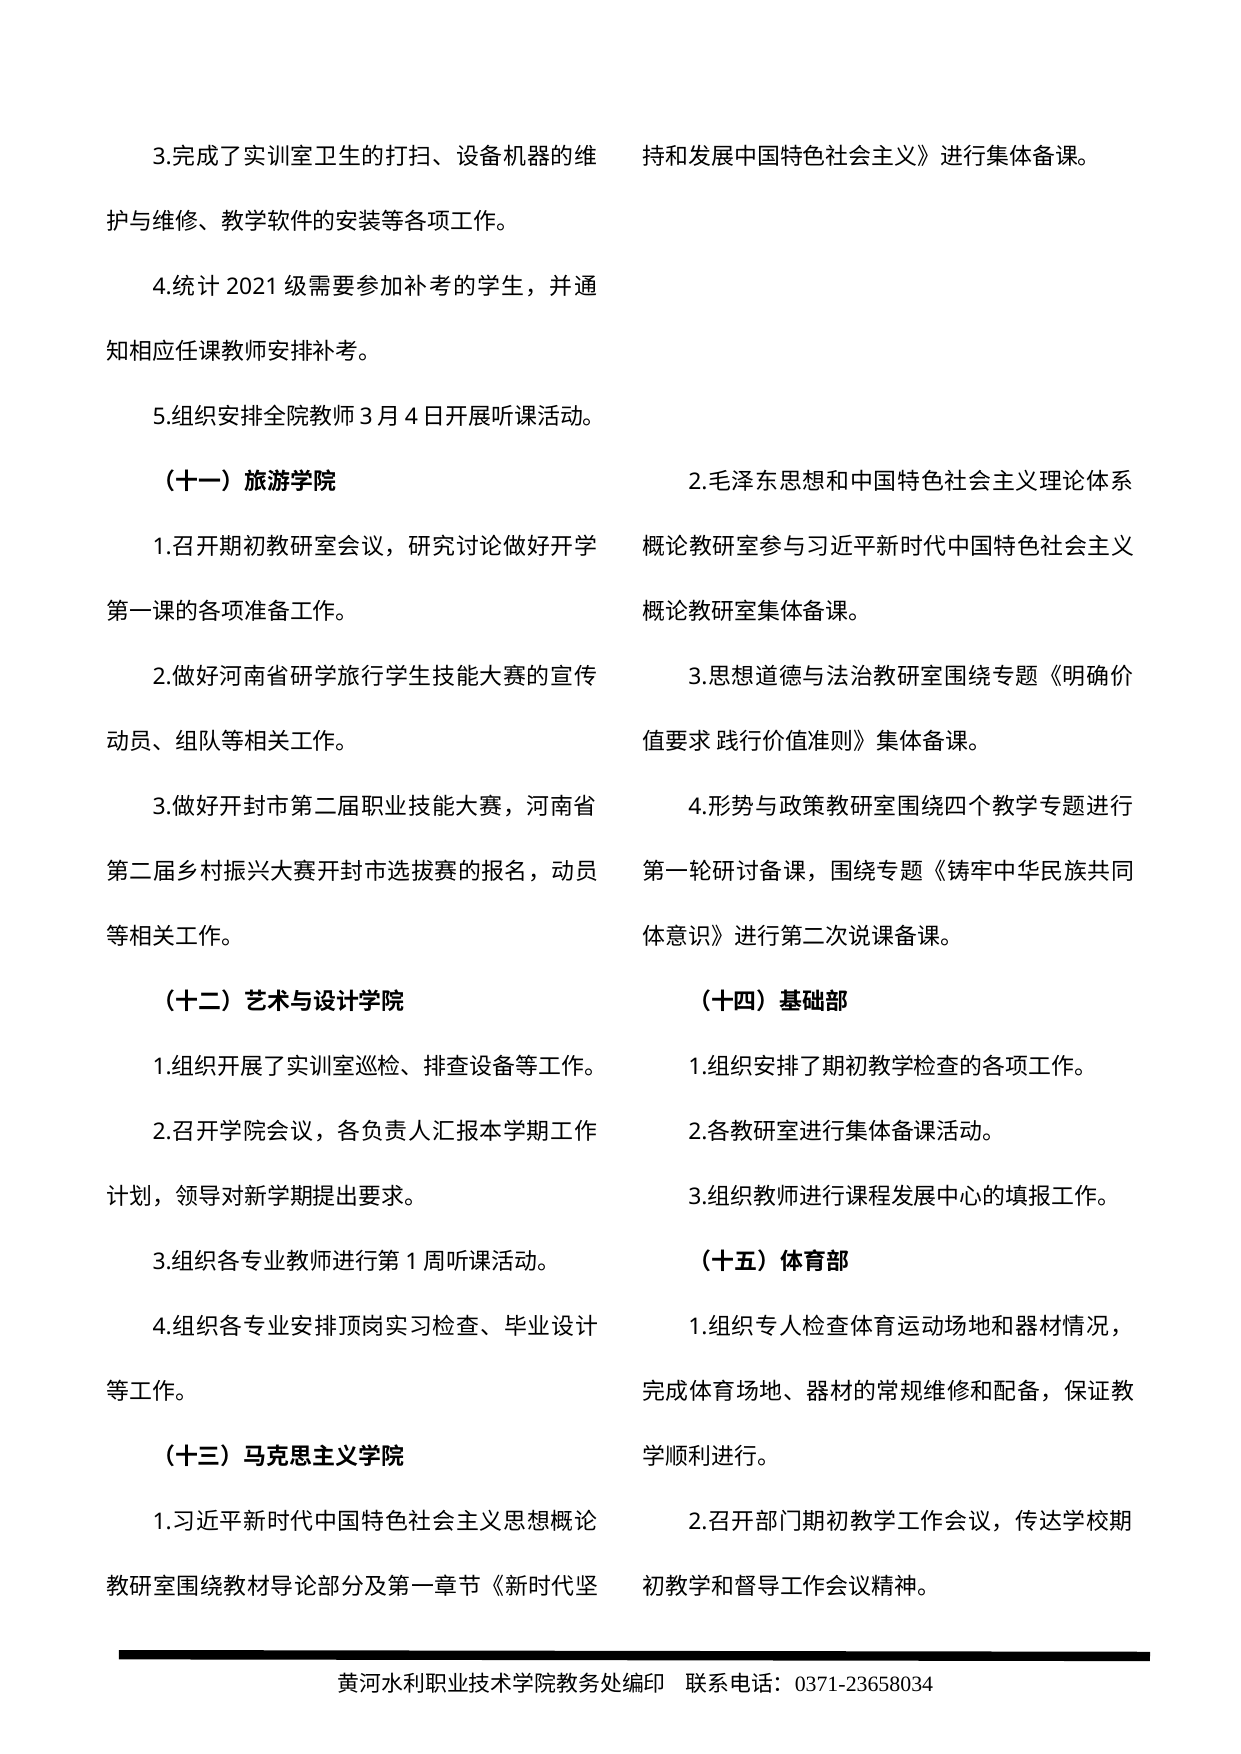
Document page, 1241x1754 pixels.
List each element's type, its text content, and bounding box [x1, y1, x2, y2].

text 3.完成了实训室卫生的打扫、设备机器的维护与维修、教学软件的安装等各项工作。 [106, 122, 598, 252]
text 4.组织各专业安排顶岗实习检查、毕业设计等工作。 [106, 1292, 598, 1422]
list （十五）体育部 [642, 1227, 1134, 1292]
text 2.毛泽东思想和中国特色社会主义理论体系概论教研室参与习近平新时代中国特色社会主义概论教研室集体备课。 [642, 447, 1134, 642]
text 3.组织教师进行课程发展中心的填报工作。 [642, 1162, 1134, 1227]
text 3.组织各专业教师进行第1周听课活动。 [106, 1227, 598, 1292]
text 2.召开学院会议，各负责人汇报本学期工作计划，领导对新学期提出要求。 [106, 1097, 598, 1227]
text 2.召开部门期初教学工作会议，传达学校期初教学和督导工作会议精神。 [642, 1487, 1134, 1617]
text 3.做好开封市第二届职业技能大赛，河南省第二届乡村振兴大赛开封市选拔赛的报名，动员等相关工作。 [106, 772, 598, 967]
text 1.习近平新时代中国特色社会主义思想概论教研室围绕教材导论部分及第一章节《新时代坚持和发展中国特色社会主义》进行集体备课。 [642, 122, 1134, 187]
text 1.组织专人检查体育运动场地和器材情况，完成体育场地、器材的常规维修和配备，保证教学顺利进行。 [642, 1292, 1134, 1487]
text 4.形势与政策教研室围绕四个教学专题进行第一轮研讨备课，围绕专题《铸牢中华民族共同体意识》进行第二次说课备课。 [642, 772, 1134, 967]
text （十四）基础部 [688, 967, 1134, 1032]
text 5.组织安排全院教师3月4日开展听课活动。 [106, 382, 598, 447]
text （十二）艺术与设计学院 [106, 967, 598, 1032]
text （十一）旅游学院 [106, 447, 598, 512]
text 2.各教研室进行集体备课活动。 [642, 1097, 1134, 1162]
text 1.习近平新时代中国特色社会主义思想概论教研室围绕教材导论部分及第一章节《新时代坚持和发展中国特色社会主义》进行集体备课。 [106, 1487, 598, 1617]
text 3.思想道德与法治教研室围绕专题《明确价值要求 践行价值准则》集体备课。 [642, 642, 1134, 772]
text 1.召开期初教研室会议，研究讨论做好开学第一课的各项准备工作。 [106, 512, 598, 642]
text 4.统计2021级需要参加补考的学生，并通知相应任课教师安排补考。 [106, 252, 598, 382]
text 2.做好河南省研学旅行学生技能大赛的宣传动员、组队等相关工作。 [106, 642, 598, 772]
text 1.组织安排了期初教学检查的各项工作。 [642, 1032, 1134, 1097]
text （十三）马克思主义学院 [152, 1422, 598, 1487]
text 1.组织开展了实训室巡检、排查设备等工作。 [106, 1032, 598, 1097]
